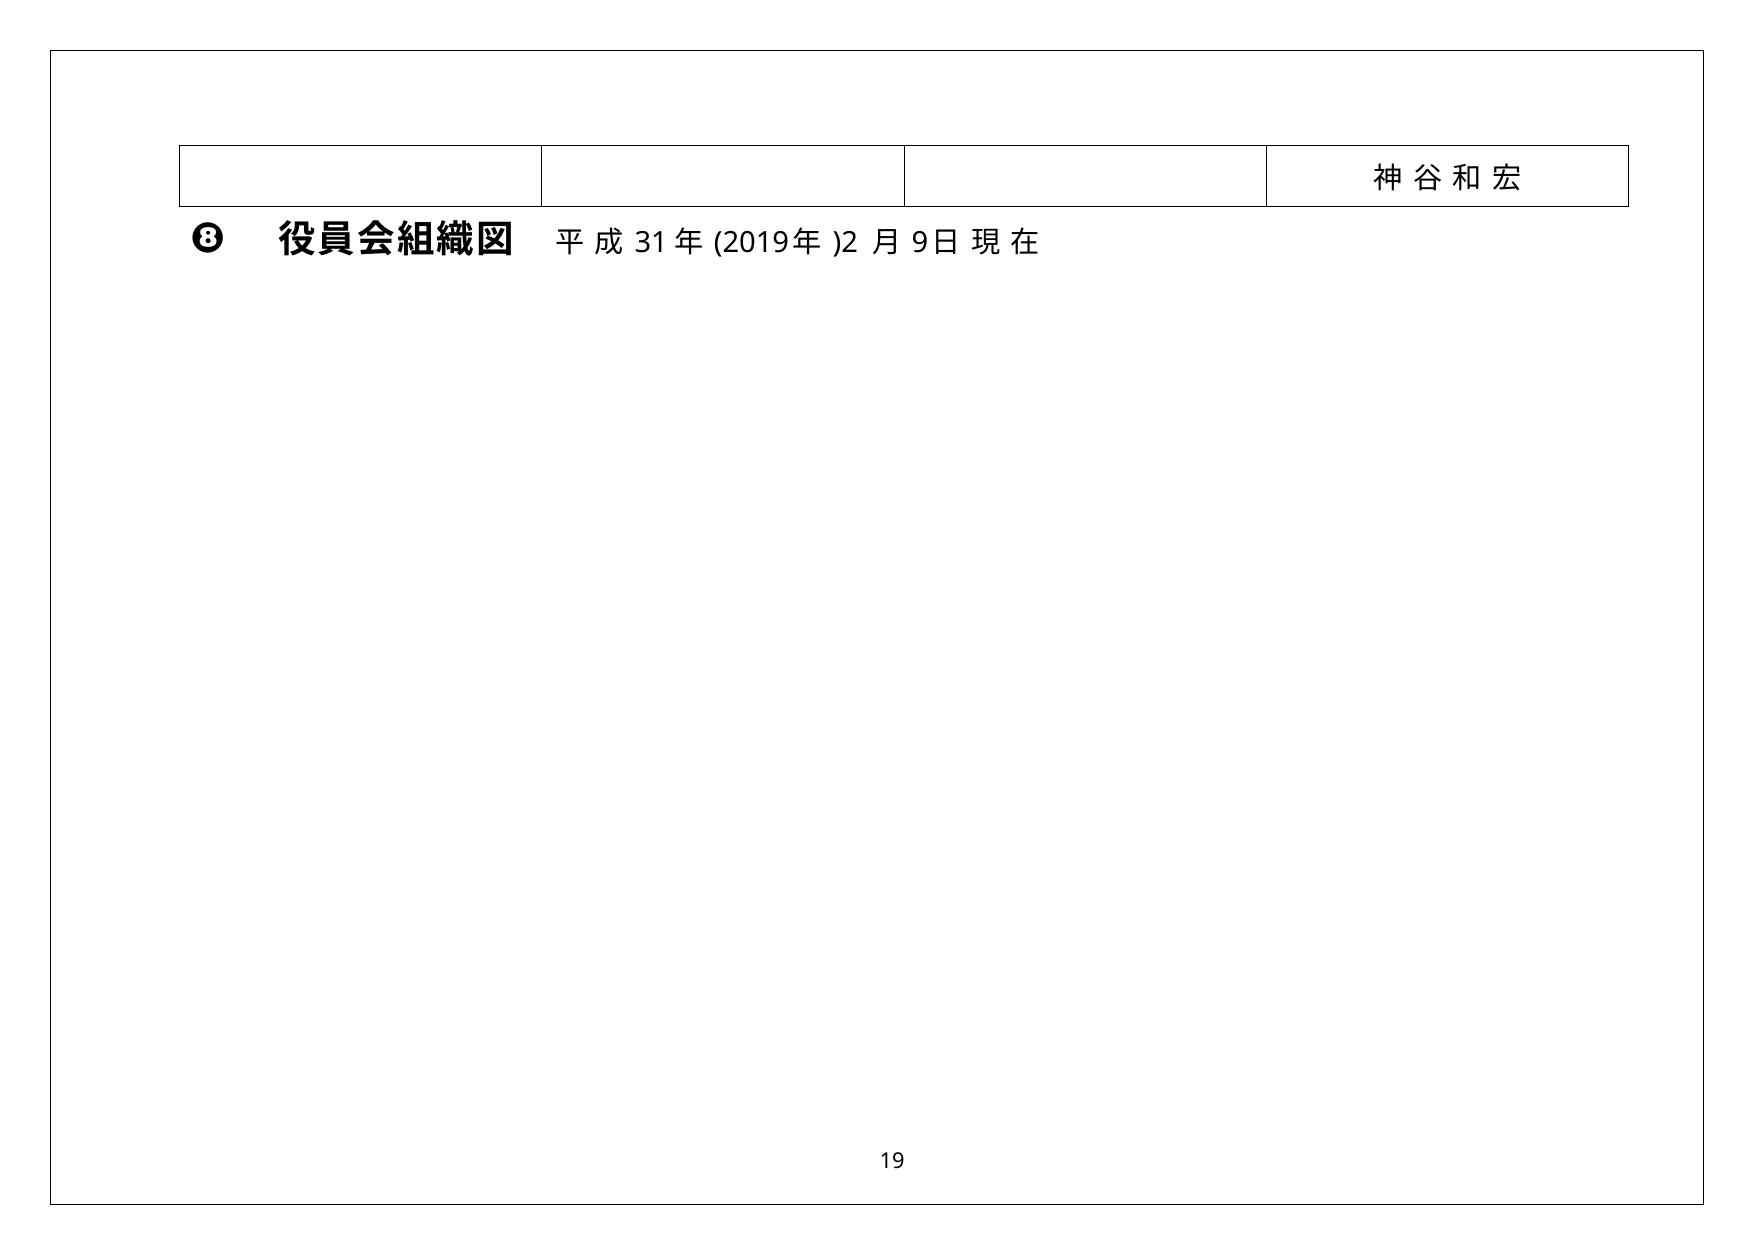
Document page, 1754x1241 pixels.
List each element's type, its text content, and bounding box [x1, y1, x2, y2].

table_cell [905, 146, 1266, 206]
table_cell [542, 146, 904, 206]
text ❽ 役員会組織図 平成31年(2019年)2月9日現在 [179, 207, 1604, 266]
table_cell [180, 146, 541, 206]
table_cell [1267, 146, 1628, 206]
